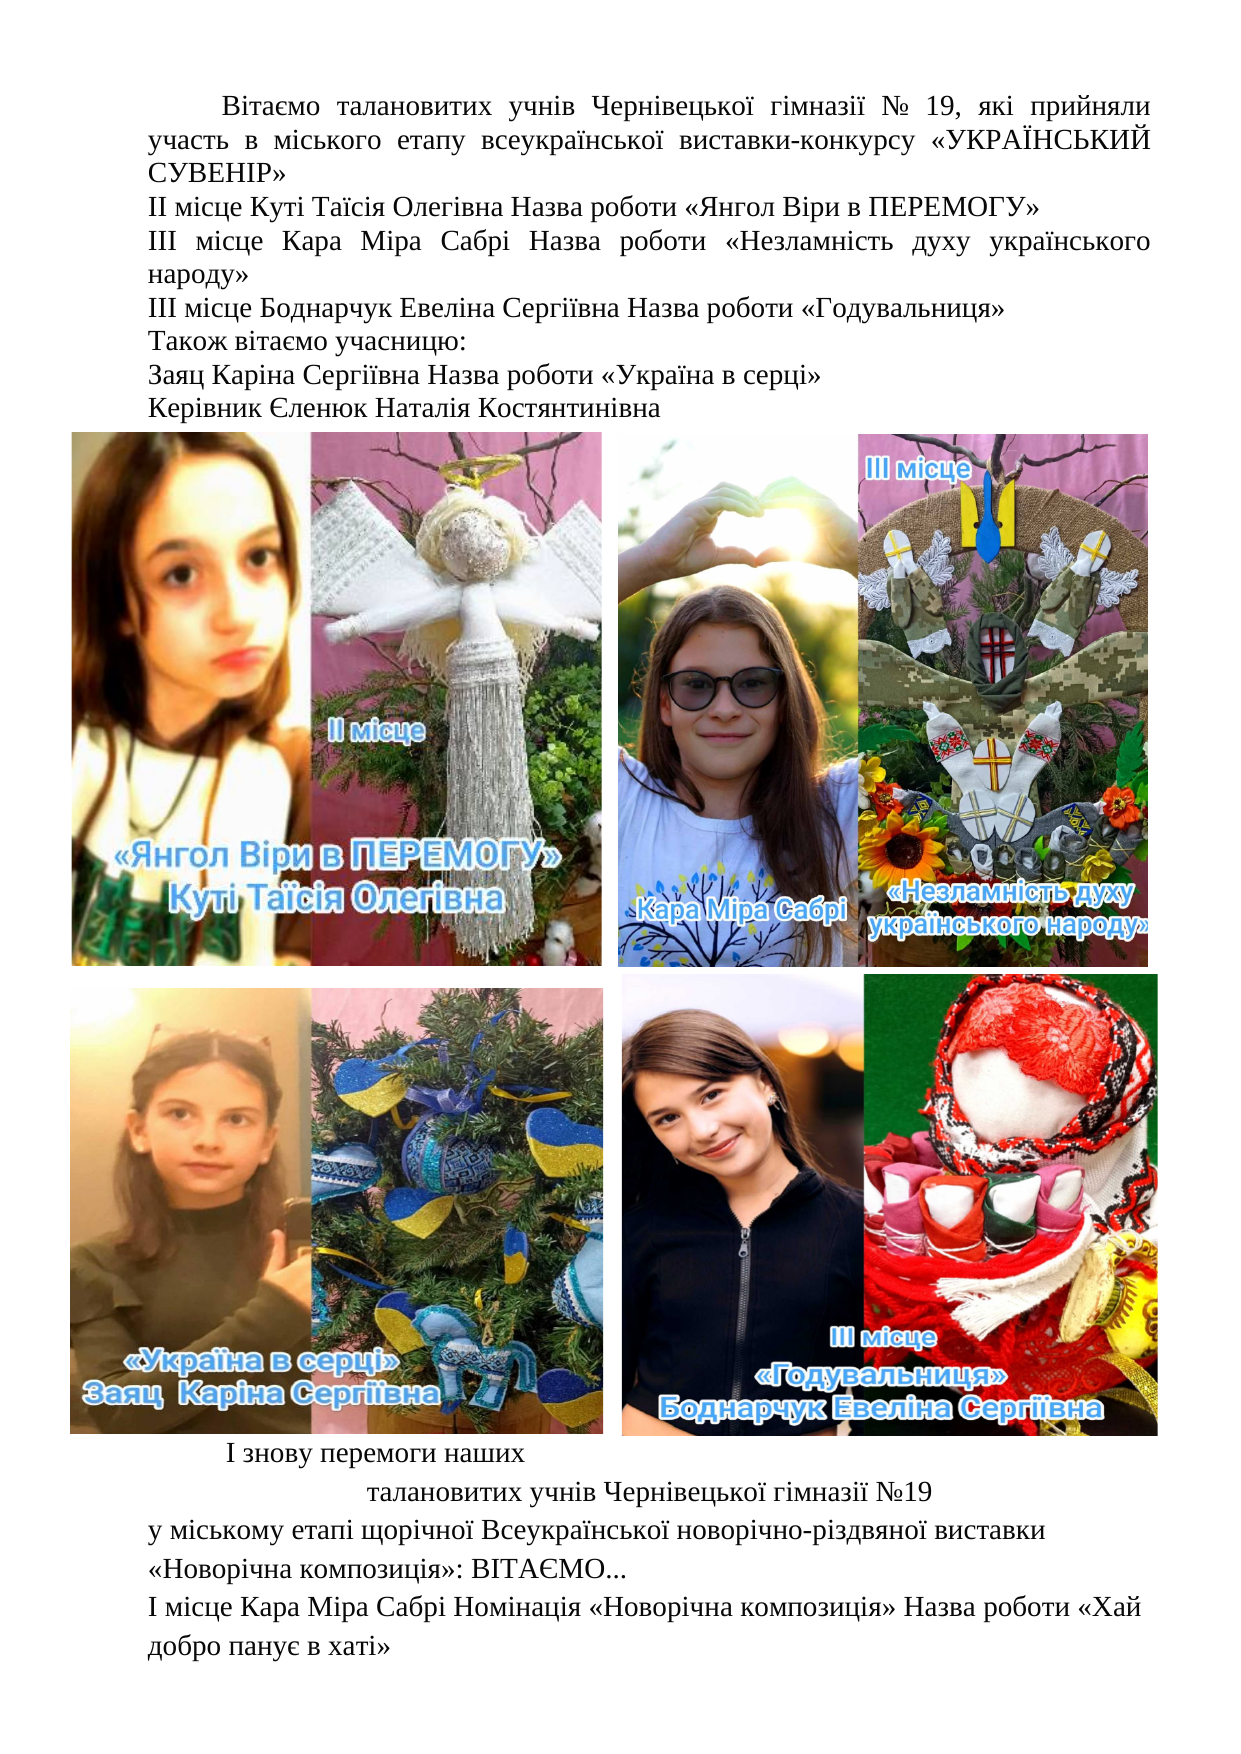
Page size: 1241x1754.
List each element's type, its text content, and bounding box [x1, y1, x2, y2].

picture [616, 434, 1148, 966]
text Також вітаємо учасницю: [148, 323, 1152, 357]
picture [70, 432, 602, 964]
text ІІІ місце Боднарчук Евеліна Сергіївна Назва роботи «Годувальниця» [148, 290, 1152, 323]
text І місце Кара Міра Сабрі Номінація «Новорічна композиція» Назва роботи «Хай добро панує в хаті» [148, 1551, 1152, 1623]
text ІІ місце Куті Таїсія Олегівна Назва роботи «Янгол Віри в ПЕРЕМОГУ» [148, 189, 1152, 223]
text ІІІ місце Кара Міра Сабрі Назва роботи «Незламність духу українського народу» [148, 223, 1152, 290]
picture [620, 974, 1158, 1434]
text Вітаємо талановитих учнів Чернівецької гімназії № 19, які прийняли участь в міського етапу всеукраїнської виставки-конкурсу «УКРАЇНСЬКИЙ СУВЕНІР» [148, 88, 1152, 189]
picture [68, 988, 604, 1433]
text у міському етапі щорічної Всеукраїнської новорічно-різдвяної виставки [148, 1474, 1152, 1507]
text Керівник Єленюк Наталія Костянтинівна [148, 390, 1152, 424]
text Заяц Каріна Сергіївна Назва роботи «Україна в серці» [148, 357, 1152, 390]
text «Новорічна композиція»: ВІТАЄМО... [148, 1512, 1152, 1546]
